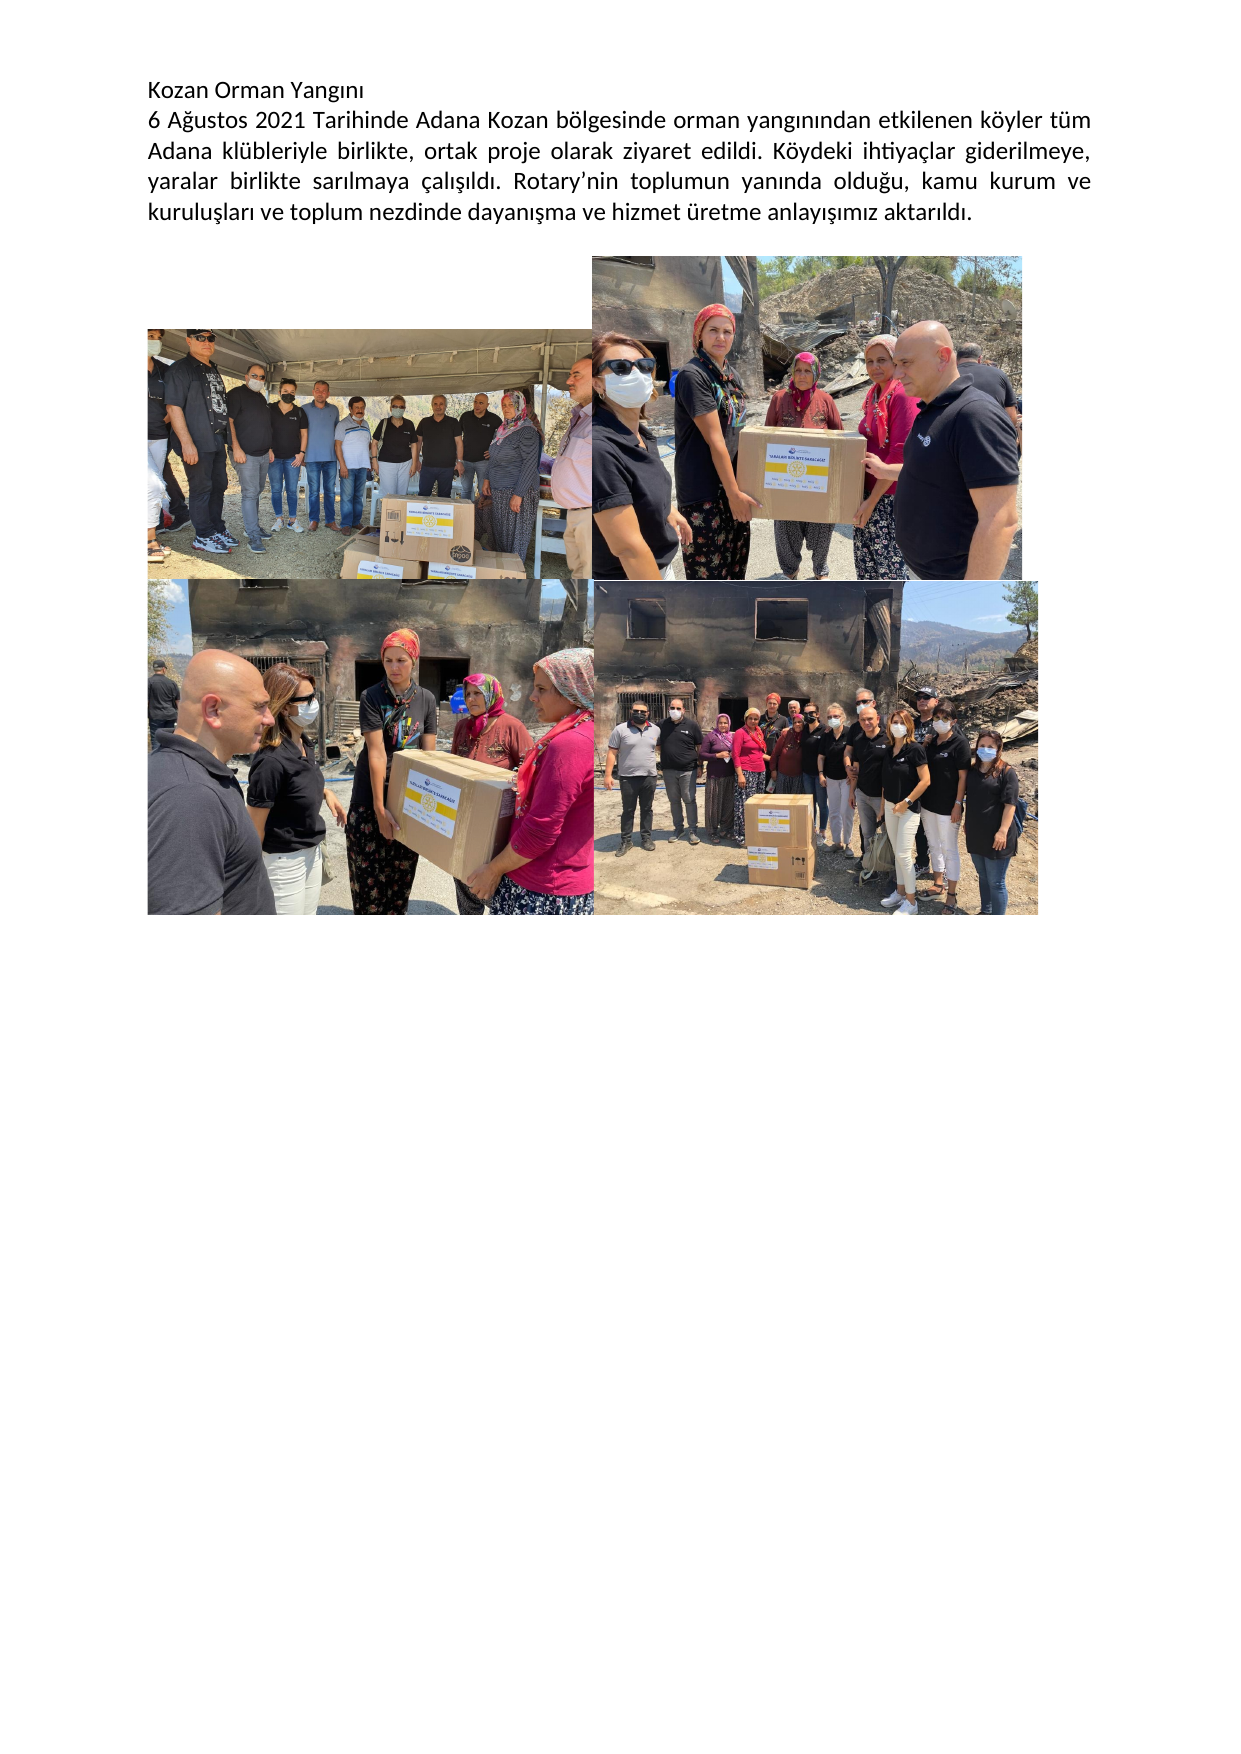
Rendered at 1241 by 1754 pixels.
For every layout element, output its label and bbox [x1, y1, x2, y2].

picture [147, 256, 1039, 915]
